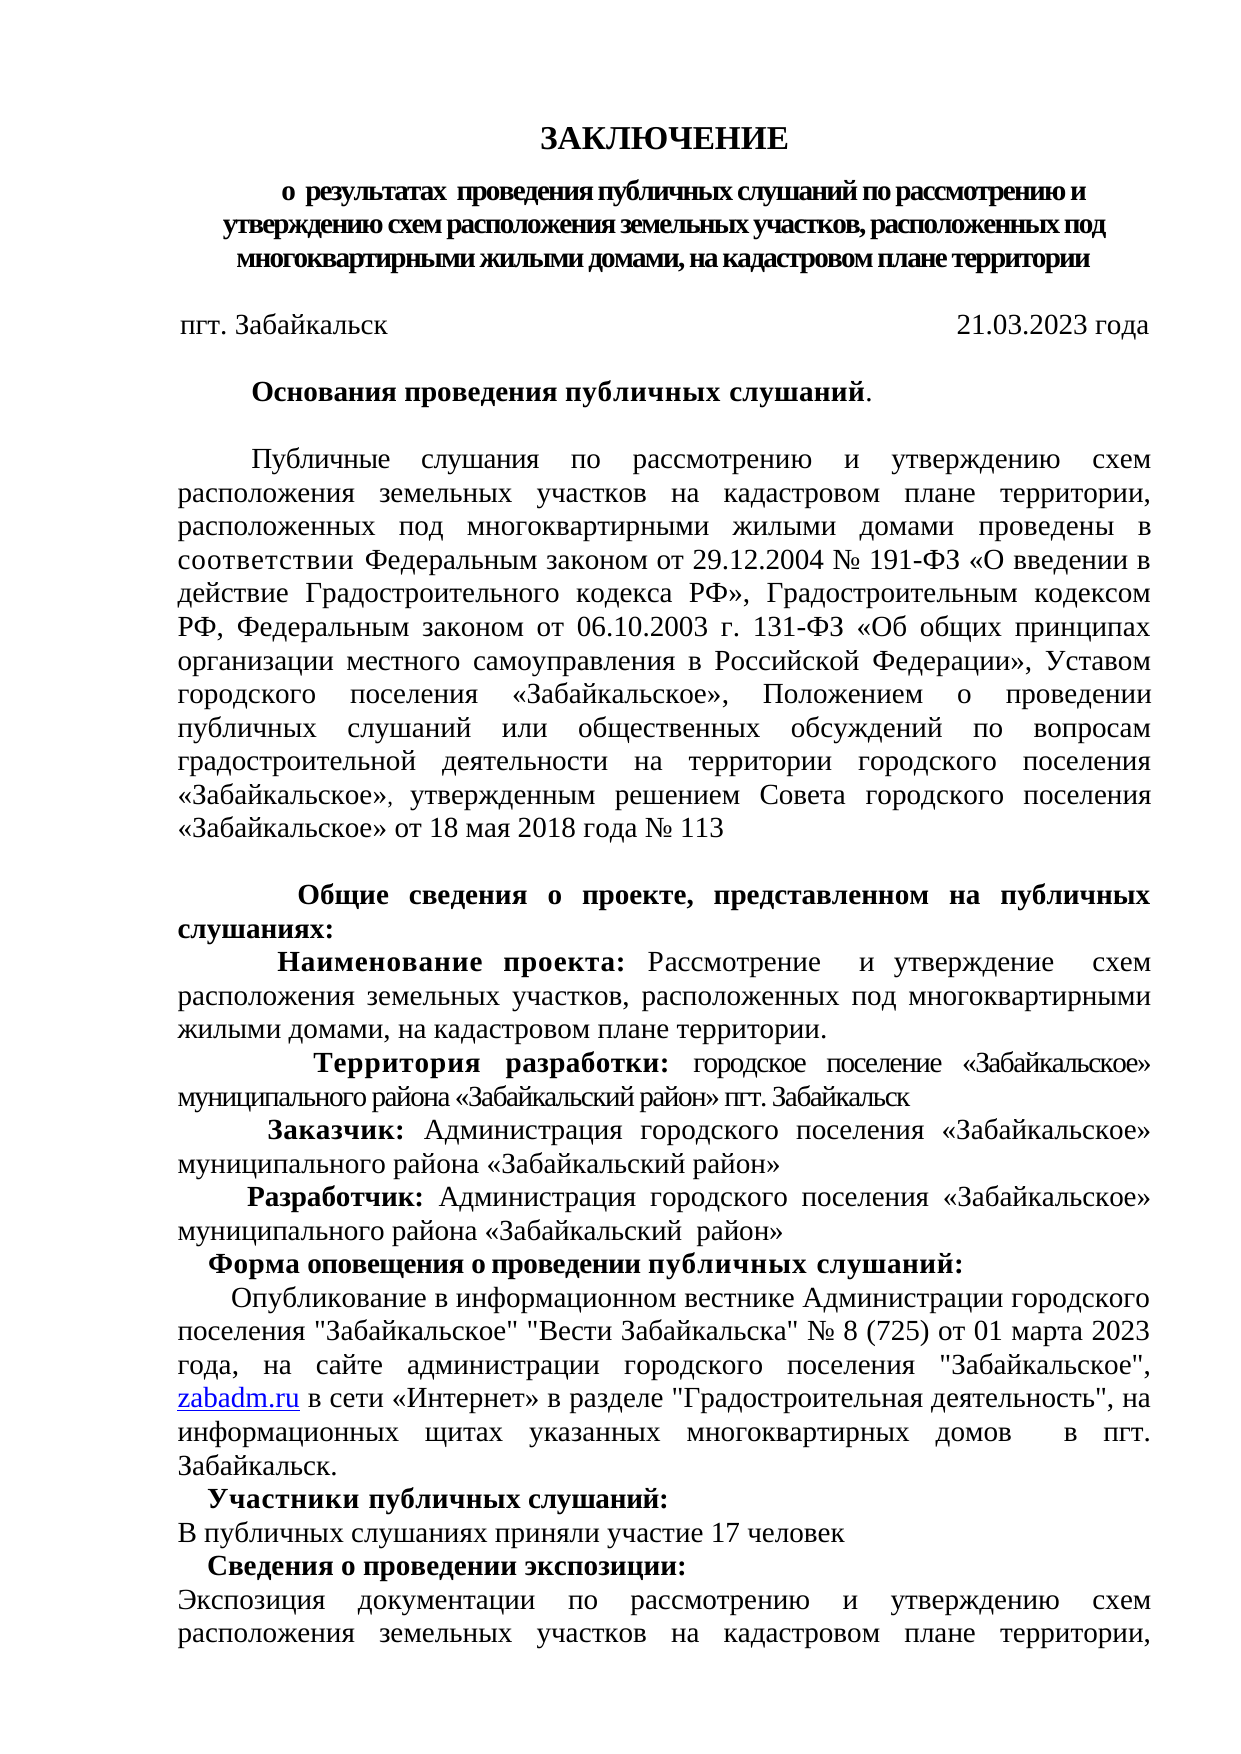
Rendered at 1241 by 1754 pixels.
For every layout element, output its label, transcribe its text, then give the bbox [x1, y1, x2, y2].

text Общие сведения о проекте, представленном на публичных слушаниях: [177, 877, 1152, 944]
text Сведения о проведении экспозиции: [177, 1548, 1152, 1582]
text Публичные слушания по рассмотрению и утверждению схем расположения земельных участков на кадастровом плане территории, расположенных под многоквартирными жилыми домами проведены в соответствии Федеральным законом от 29.12.2004 № 191-ФЗ «О введении в действие Градостроительного кодекса РФ», Градостроительным кодексом РФ, Федеральным законом от 06.10.2003 г. 131-ФЗ «Об общих принципах организации местного самоуправления в Российской Федерации», Уставом городского поселения «Забайкальское», Положением о проведении публичных слушаний или общественных обсуждений по вопросам градостроительной деятельности на территории городского поселения «Забайкальское», утвержденным решением Совета городского поселения «Забайкальское» от 18 мая 2018 года № 113 [177, 441, 1152, 844]
text Основания проведения публичных слушаний. [177, 374, 1152, 408]
text Участники публичных слушаний: [177, 1481, 1152, 1515]
text Территория разработки: городское поселение «Забайкальское» муниципального района «Забайкальский район» пгт. Забайкальск [177, 1045, 1152, 1112]
text Форма оповещения о проведении публичных слушаний: [177, 1246, 1152, 1280]
text Наименование проекта: Рассмотрение и утверждение схем расположения земельных участков, расположенных под многоквартирными жилыми домами, на кадастровом плане территории. [177, 944, 1152, 1045]
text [177, 1582, 1152, 1649]
text Заказчик: Администрация городского поселения «Забайкальское» муниципального района «Забайкальский район» [177, 1112, 1152, 1179]
text о результатах проведения публичных слушаний по рассмотрению и утверждению схем расположения земельных участков, расположенных под многоквартирными жилыми домами, на кадастровом плане территории [177, 173, 1152, 274]
text ЗАКЛЮЧЕНИЕ [177, 118, 1152, 156]
text пгт. Забайкальск 21.03.2023 года [177, 307, 1152, 341]
text Опубликование в информационном вестнике Администрации городского поселения "Забайкальское" "Вести Забайкальска" № 8 (725) от 01 марта 2023 года, на сайте администрации городского поселения "Забайкальское", zabadm.ru в сети «Интернет» в разделе "Градостроительная деятельность", на информационных щитах указанных многоквартирных домов в пгт. Забайкальск. [177, 1280, 1152, 1481]
text Разработчик: Администрация городского поселения «Забайкальское» муниципального района «Забайкальский район» [177, 1179, 1152, 1246]
text В публичных слушаниях приняли участие 17 человек [177, 1515, 1152, 1548]
